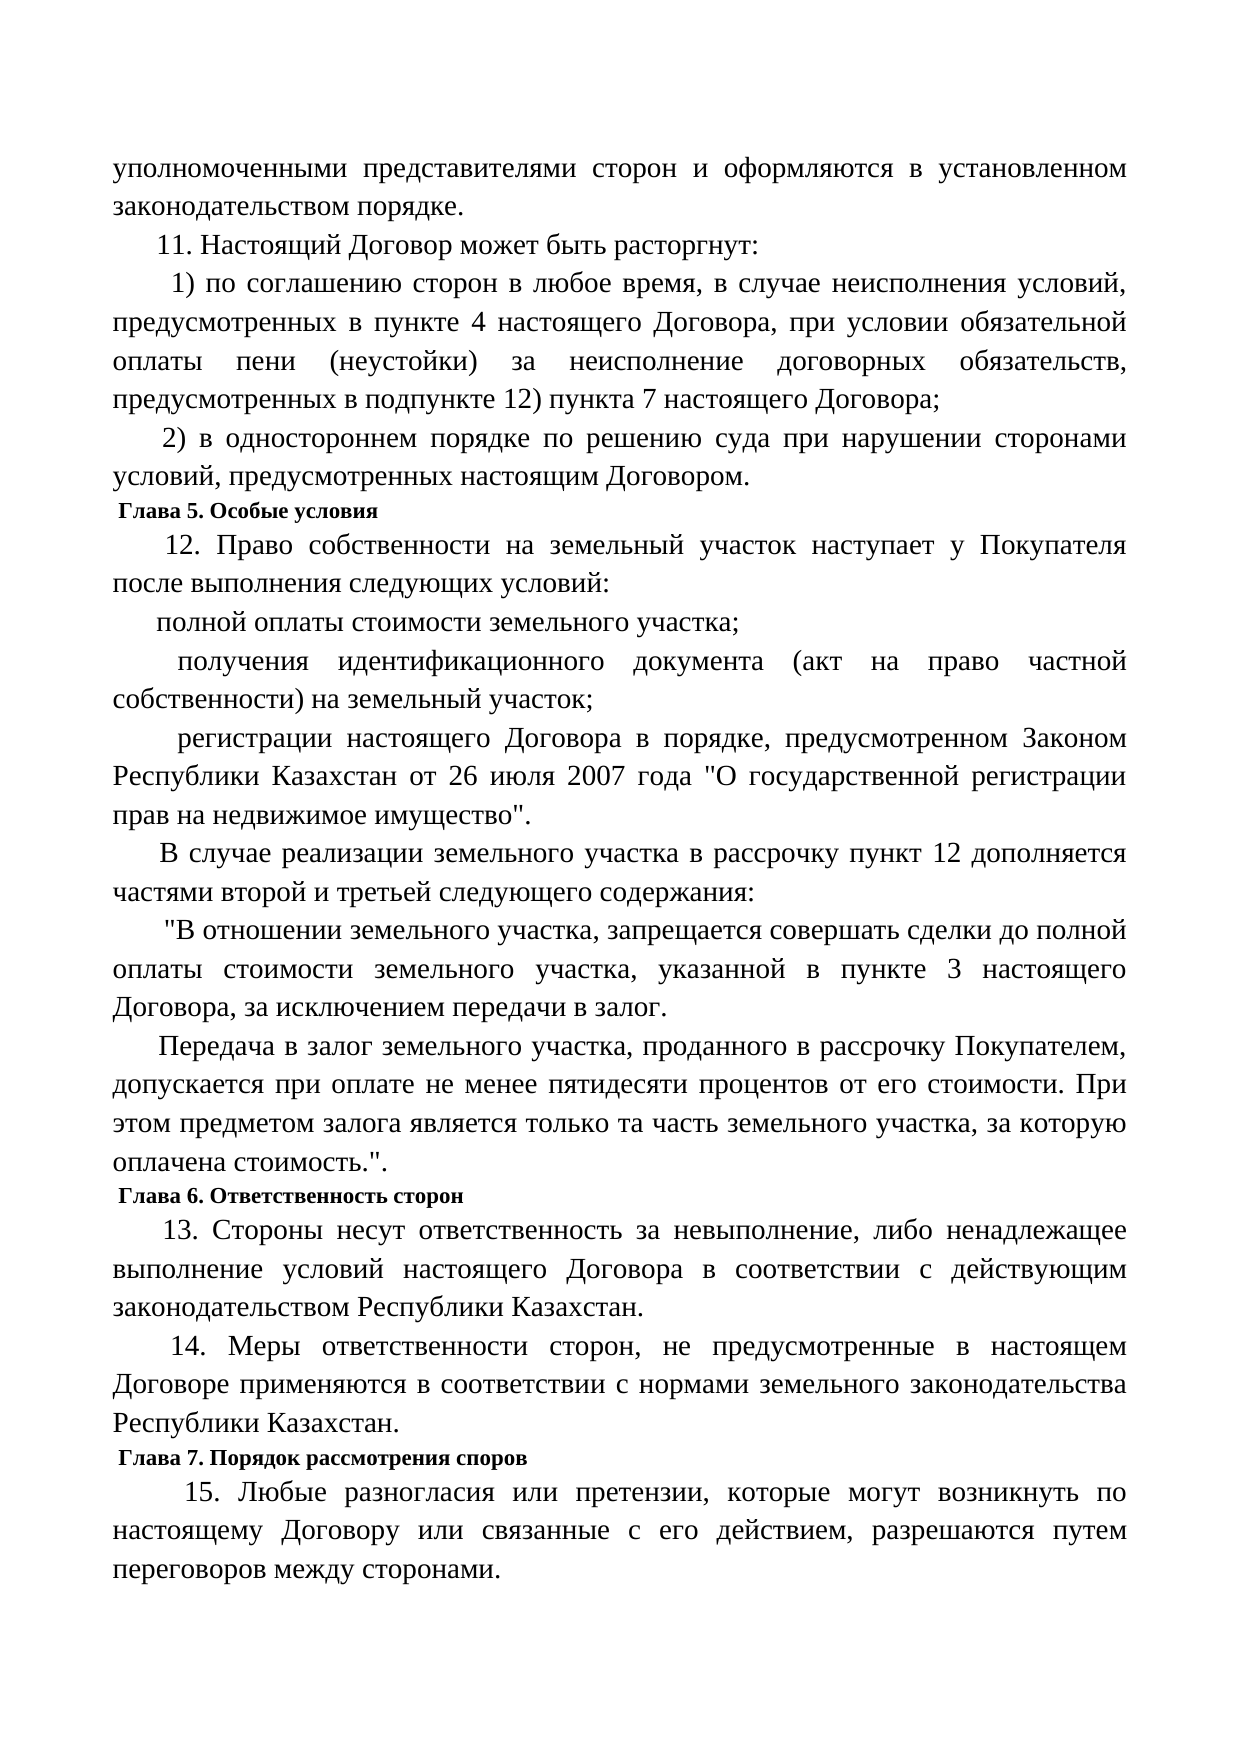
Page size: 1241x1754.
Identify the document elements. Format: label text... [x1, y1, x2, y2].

text 2) в одностороннем порядке по решению суда при нарушении сторонами условий, предусмотренных настоящим Договором. [112, 420, 1128, 492]
text 15. Любые разногласия или претензии, которые могут возникнуть по настоящему Договору или связанные с его действием, разрешаются путем переговоров между сторонами. [112, 1474, 1128, 1584]
text 13. Стороны несут ответственность за невыполнение, либо ненадлежащее выполнение условий настоящего Договора в соответствии с действующим законодательством Республики Казахстан. [112, 1212, 1128, 1323]
text полной оплаты стоимости земельного участка; [112, 604, 1128, 638]
text Глава 6. Ответственность сторон [112, 1182, 1128, 1209]
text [112, 150, 1128, 222]
text Глава 7. Порядок рассмотрения споров [112, 1444, 1128, 1470]
text "В отношении земельного участка, запрещается совершать сделки до полной оплаты стоимости земельного участка, указанной в пункте 3 настоящего Договора, за исключением передачи в залог. [112, 912, 1128, 1023]
text 12. Право собственности на земельный участок наступает у Покупателя после выполнения следующих условий: [112, 527, 1128, 599]
text Передача в залог земельного участка, проданного в рассрочку Покупателем, допускается при оплате не менее пятидесяти процентов от его стоимости. При этом предметом залога является только та часть земельного участка, за которую оплачена стоимость.". [112, 1028, 1128, 1177]
text получения идентификационного документа (акт на право частной собственности) на земельный участок; [112, 643, 1128, 715]
text 11. Настоящий Договор может быть расторгнут: [112, 227, 1128, 261]
text 14. Меры ответственности сторон, не предусмотренные в настоящем Договоре применяются в соответствии с нормами земельного законодательства Республики Казахстан. [112, 1328, 1128, 1439]
text регистрации настоящего Договора в порядке, предусмотренном Законом Республики Казахстан от 26 июля 2007 года "О государственной регистрации прав на недвижимое имущество". [112, 720, 1128, 830]
text Глава 5. Особые условия [112, 497, 1128, 523]
text В случае реализации земельного участка в рассрочку пункт 12 дополняется частями второй и третьей следующего содержания: [112, 835, 1128, 907]
text 1) по соглашению сторон в любое время, в случае неисполнения условий, предусмотренных в пункте 4 настоящего Договора, при условии обязательной оплаты пени (неустойки) за неисполнение договорных обязательств, предусмотренных в подпункте 12) пункта 7 настоящего Договора; [112, 266, 1128, 415]
